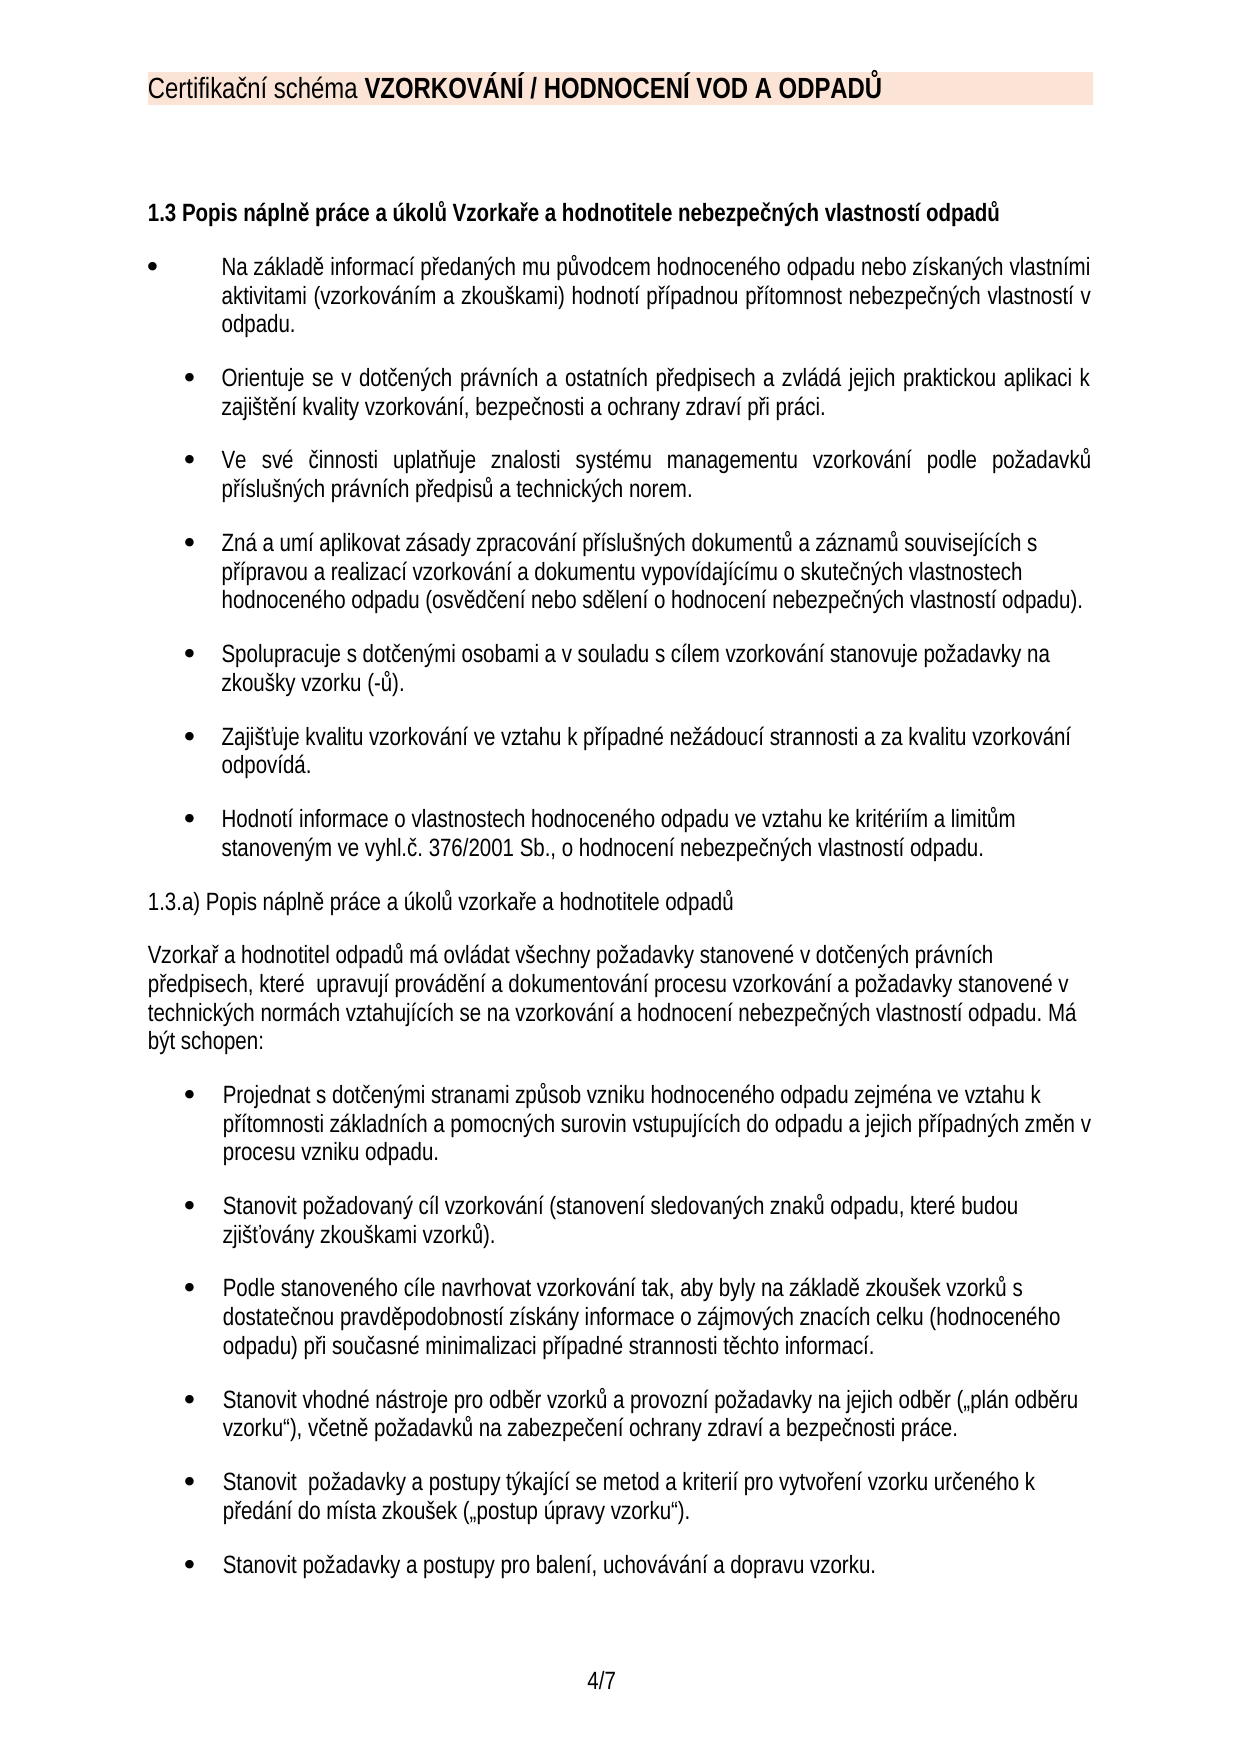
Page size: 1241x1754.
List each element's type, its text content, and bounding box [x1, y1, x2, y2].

text 1.3.a) Popis náplně práce a úkolů vzorkaře a hodnotitele odpadů [148, 887, 1093, 915]
list Hodnotí informace o vlastnostech hodnoceného odpadu ve vztahu ke kritériím a limitům stanoveným ve vyhl.č. 376/2001 Sb., o hodnocení nebezpečných vlastností odpadu. [185, 804, 1093, 862]
text Vzorkař a hodnotitel odpadů má ovládat všechny požadavky stanovené v dotčených právních předpisech, které upravují provádění a dokumentování procesu vzorkování a požadavky stanovené v technických normách vztahujících se na vzorkování a hodnocení nebezpečných vlastností odpadu. Má být schopen: [148, 940, 1093, 1055]
list Orientuje se v dotčených právních a ostatních předpisech a zvládá jejich praktickou aplikaci k zajištění kvality vzorkování, bezpečnosti a ochrany zdraví při práci. [185, 363, 1093, 420]
text 1.3 Popis náplně práce a úkolů Vzorkaře a hodnotitele nebezpečných vlastností odpadů [148, 198, 1093, 227]
list Ve své činnosti uplatňuje znalosti systému managementu vzorkování podle požadavků příslušných právních předpisů a technických norem. [185, 445, 1093, 503]
list Zajišťuje kvalitu vzorkování ve vztahu k případné nežádoucí strannosti a za kvalitu vzorkování odpovídá. [185, 722, 1093, 779]
list Stanovit požadovaný cíl vzorkování (stanovení sledovaných znaků odpadu, které budou zjišťovány zkouškami vzorků). [185, 1191, 1093, 1248]
list Projednat s dotčenými stranami způsob vzniku hodnoceného odpadu zejména ve vztahu k přítomnosti základních a pomocných surovin vstupujících do odpadu a jejich případných změn v procesu vzniku odpadu. [185, 1080, 1093, 1166]
list Zná a umí aplikovat zásady zpracování příslušných dokumentů a záznamů souvisejících s přípravou a realizací vzorkování a dokumentu vypovídajícímu o skutečných vlastnostech hodnoceného odpadu (osvědčení nebo sdělení o hodnocení nebezpečných vlastností odpadu). [185, 528, 1093, 614]
list Na základě informací předaných mu původcem hodnoceného odpadu nebo získaných vlastními aktivitami (vzorkováním a zkouškami) hodnotí případnou přítomnost nebezpečných vlastností v odpadu. [148, 252, 1093, 338]
list Spolupracuje s dotčenými osobami a v souladu s cílem vzorkování stanovuje požadavky na zkoušky vzorku (-ů). [185, 639, 1093, 697]
list Stanovit požadavky a postupy týkající se metod a kriterií pro vytvoření vzorku určeného k předání do místa zkoušek („postup úpravy vzorku“). [185, 1467, 1093, 1524]
list Stanovit vhodné nástroje pro odběr vzorků a provozní požadavky na jejich odběr („plán odběru vzorku“), včetně požadavků na zabezpečení ochrany zdraví a bezpečnosti práce. [185, 1384, 1093, 1442]
list Podle stanoveného cíle navrhovat vzorkování tak, aby byly na základě zkoušek vzorků s dostatečnou pravděpodobností získány informace o zájmových znacích celku (hodnoceného odpadu) při současné minimalizaci případné strannosti těchto informací. [185, 1273, 1093, 1359]
list Stanovit požadavky a postupy pro balení, uchovávání a dopravu vzorku. [185, 1549, 1093, 1578]
